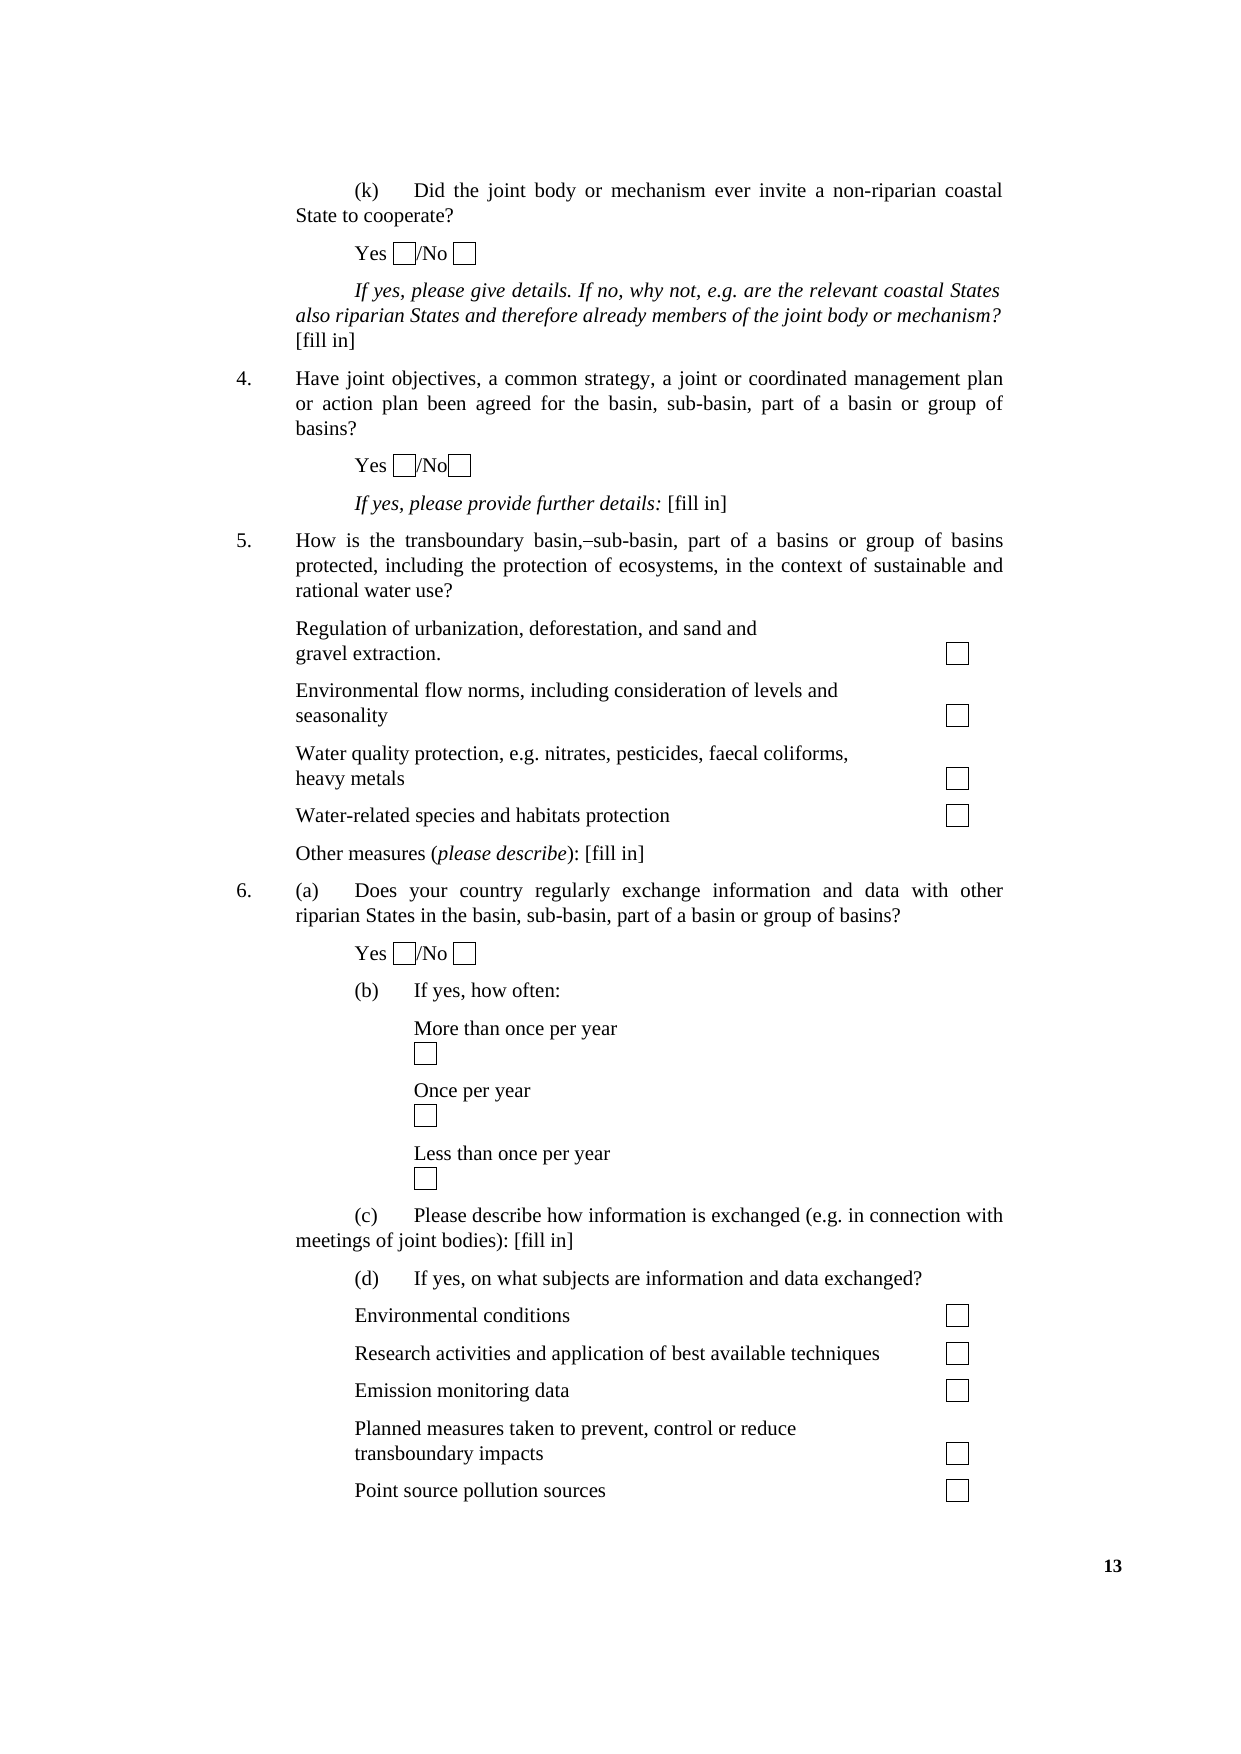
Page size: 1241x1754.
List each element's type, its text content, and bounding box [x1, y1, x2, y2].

text Environmental flow norms, including consideration of levels and [295, 677, 1004, 702]
text gravel extraction. [295, 640, 1004, 665]
text (d) If yes, on what subjects are information and data exchanged? [295, 1265, 1004, 1290]
text Environmental conditions [236, 1302, 1004, 1327]
text heavy metals [295, 765, 1004, 790]
text If yes, please give details. If no, why not, e.g. are the relevant coastal States also riparian States and therefore already members of the joint body or mechanism? [fill in] [295, 277, 1004, 352]
text 4. Have joint objectives, a common strategy, a joint or coordinated management plan or action plan been agreed for the basin, sub-basin, part of a basin or group of basins? [236, 365, 1004, 440]
text Once per year [354, 1077, 1004, 1127]
text Other measures (please describe): [fill in] [295, 840, 1004, 865]
text More than once per year [354, 1015, 1004, 1065]
text Yes /No [295, 452, 1004, 477]
text 5. How is the transboundary basin, sub-basin, part of a basins or group of basins protected, including the protection of ecosystems, in the context of sustainable and rational water use? [236, 527, 1004, 602]
text Planned measures taken to prevent, control or reduce [236, 1415, 1004, 1440]
text seasonality [295, 702, 1004, 727]
text (k) Did the joint body or mechanism ever invite a non-riparian coastal State to cooperate? [295, 177, 1004, 227]
text Yes /No [295, 240, 1004, 265]
text Regulation of urbanization, deforestation, and sand and [295, 615, 1004, 640]
text Research activities and application of best available techniques [236, 1340, 1004, 1365]
text Emission monitoring data [236, 1377, 1004, 1402]
text transboundary impacts [236, 1440, 1004, 1465]
text Yes /No [295, 940, 1004, 965]
text Point source pollution sources [236, 1477, 1004, 1502]
text (b) If yes, how often: [295, 977, 1004, 1002]
text If yes, please provide further details: [fill in] [295, 490, 1004, 515]
text 6. (a) Does your country regularly exchange information and data with other riparian States in the basin, sub-basin, part of a basin or group of basins? [236, 877, 1004, 927]
text Less than once per year [354, 1140, 1004, 1190]
text (c) Please describe how information is exchanged (e.g. in connection with meetings of joint bodies): [fill in] [295, 1202, 1004, 1252]
text Water-related species and habitats protection [295, 802, 1004, 827]
text Water quality protection, e.g. nitrates, pesticides, faecal coliforms, [295, 740, 1004, 765]
